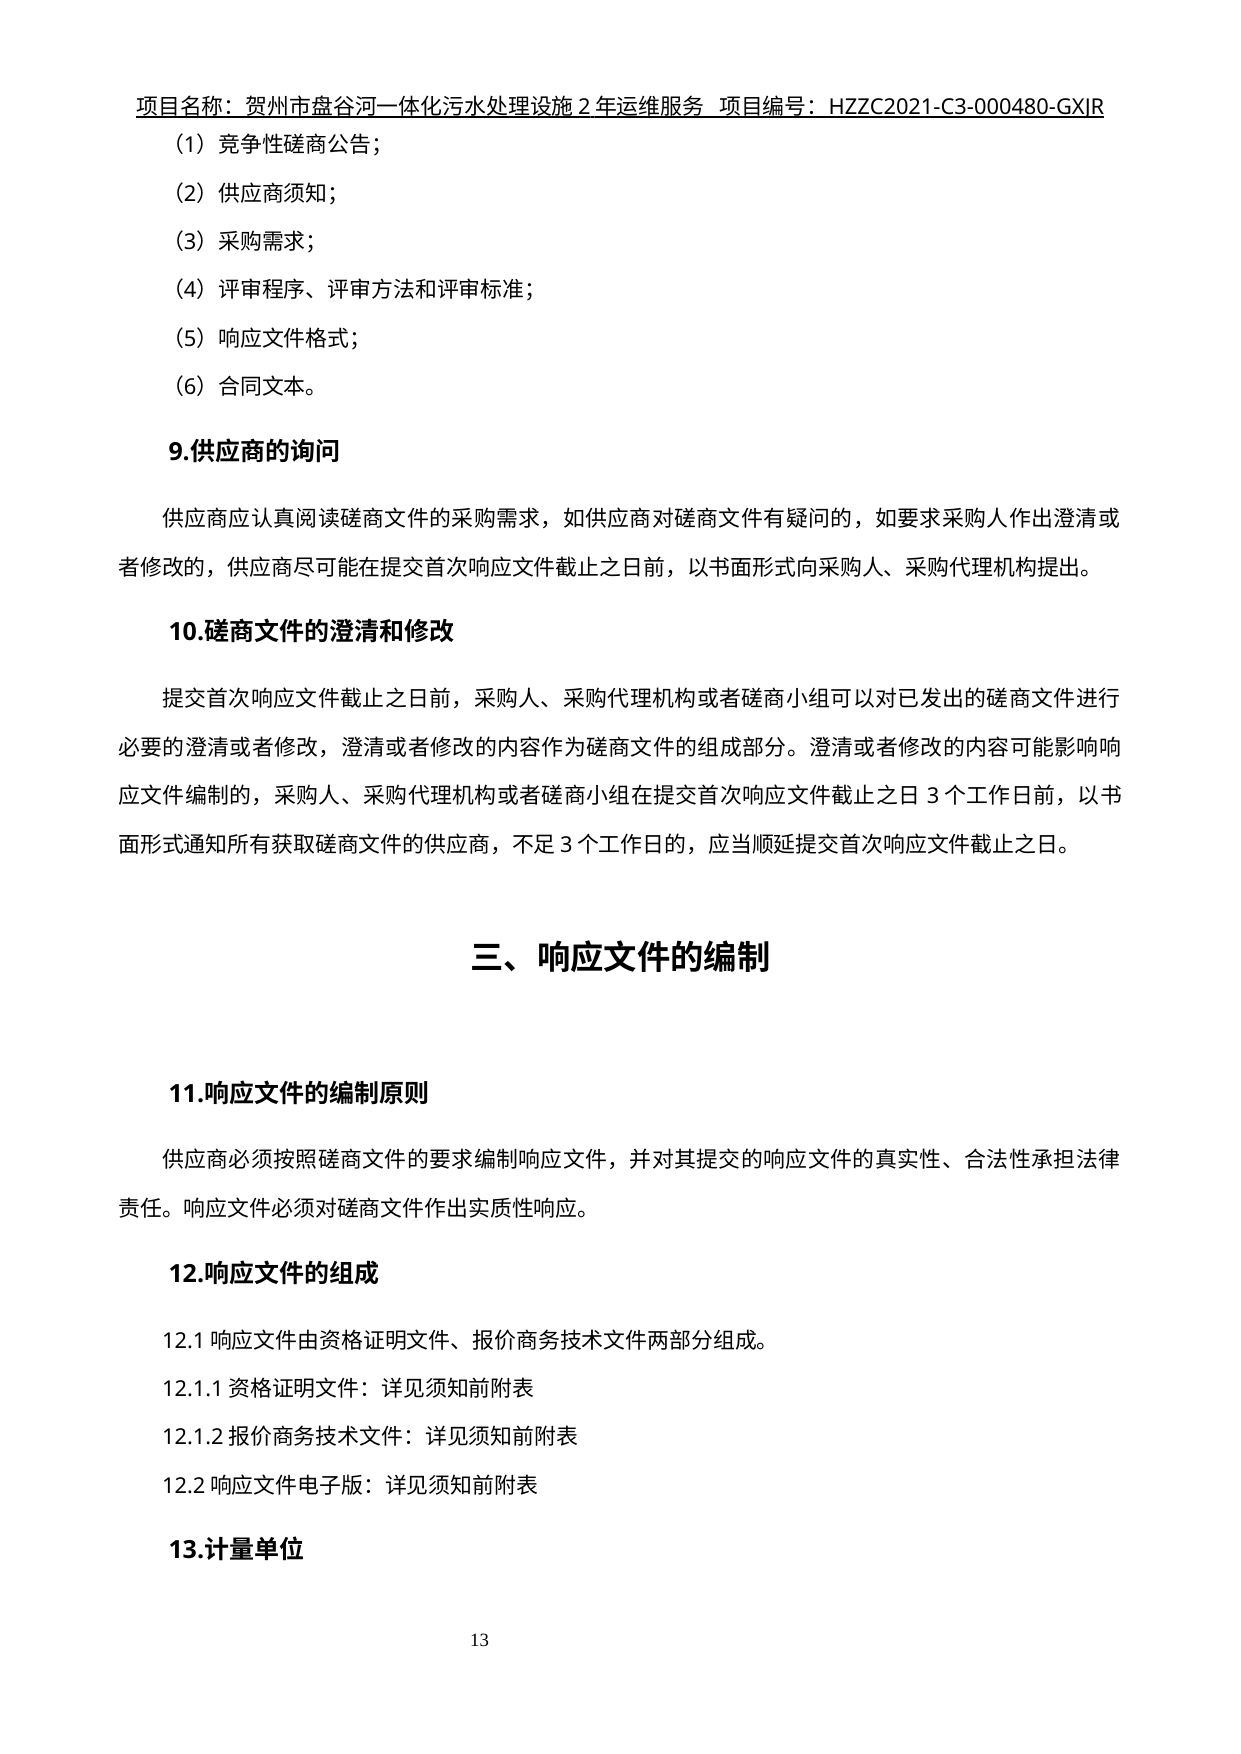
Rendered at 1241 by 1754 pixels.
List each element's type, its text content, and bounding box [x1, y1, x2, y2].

text （5）响应文件格式； [118, 321, 1122, 353]
text 12.1.2报价商务技术文件：详见须知前附表 [162, 1419, 1122, 1451]
text （2）供应商须知； [118, 176, 1122, 208]
text 供应商应认真阅读磋商文件的采购需求，如供应商对磋商文件有疑问的，如要求采购人作出澄清或者修改的，供应商尽可能在提交首次响应文件截止之日前，以书面形式向采购人、采购代理机构提出。 [118, 500, 1122, 582]
text 三、响应文件的编制 [118, 922, 1122, 987]
text 10.磋商文件的澄清和修改 [118, 597, 1122, 662]
text （3）采购需求； [118, 224, 1122, 256]
text （4）评审程序、评审方法和评审标准； [118, 272, 1122, 305]
text （6）合同文本。 [118, 369, 1122, 401]
text 12.1响应文件由资格证明文件、报价商务技术文件两部分组成。 [118, 1322, 1122, 1355]
text 11.响应文件的编制原则 [118, 1059, 1122, 1124]
text 9.供应商的询问 [118, 417, 1122, 482]
text 12.1.1资格证明文件：详见须知前附表 [162, 1371, 1122, 1403]
text （1）竞争性磋商公告； [118, 127, 1122, 160]
text 12.响应文件的组成 [118, 1239, 1122, 1304]
text 13.计量单位 [118, 1516, 1122, 1581]
text 提交首次响应文件截止之日前，采购人、采购代理机构或者磋商小组可以对已发出的磋商文件进行必要的澄清或者修改，澄清或者修改的内容作为磋商文件的组成部分。澄清或者修改的内容可能影响响应文件编制的，采购人、采购代理机构或者磋商小组在提交首次响应文件截止之日3个工作日前，以书面形式通知所有获取磋商文件的供应商，不足3个工作日的，应当顺延提交首次响应文件截止之日。 [118, 681, 1122, 859]
text 12.2响应文件电子版：详见须知前附表 [162, 1467, 1122, 1500]
text 供应商必须按照磋商文件的要求编制响应文件，并对其提交的响应文件的真实性、合法性承担法律责任。响应文件必须对磋商文件作出实质性响应。 [118, 1142, 1122, 1223]
